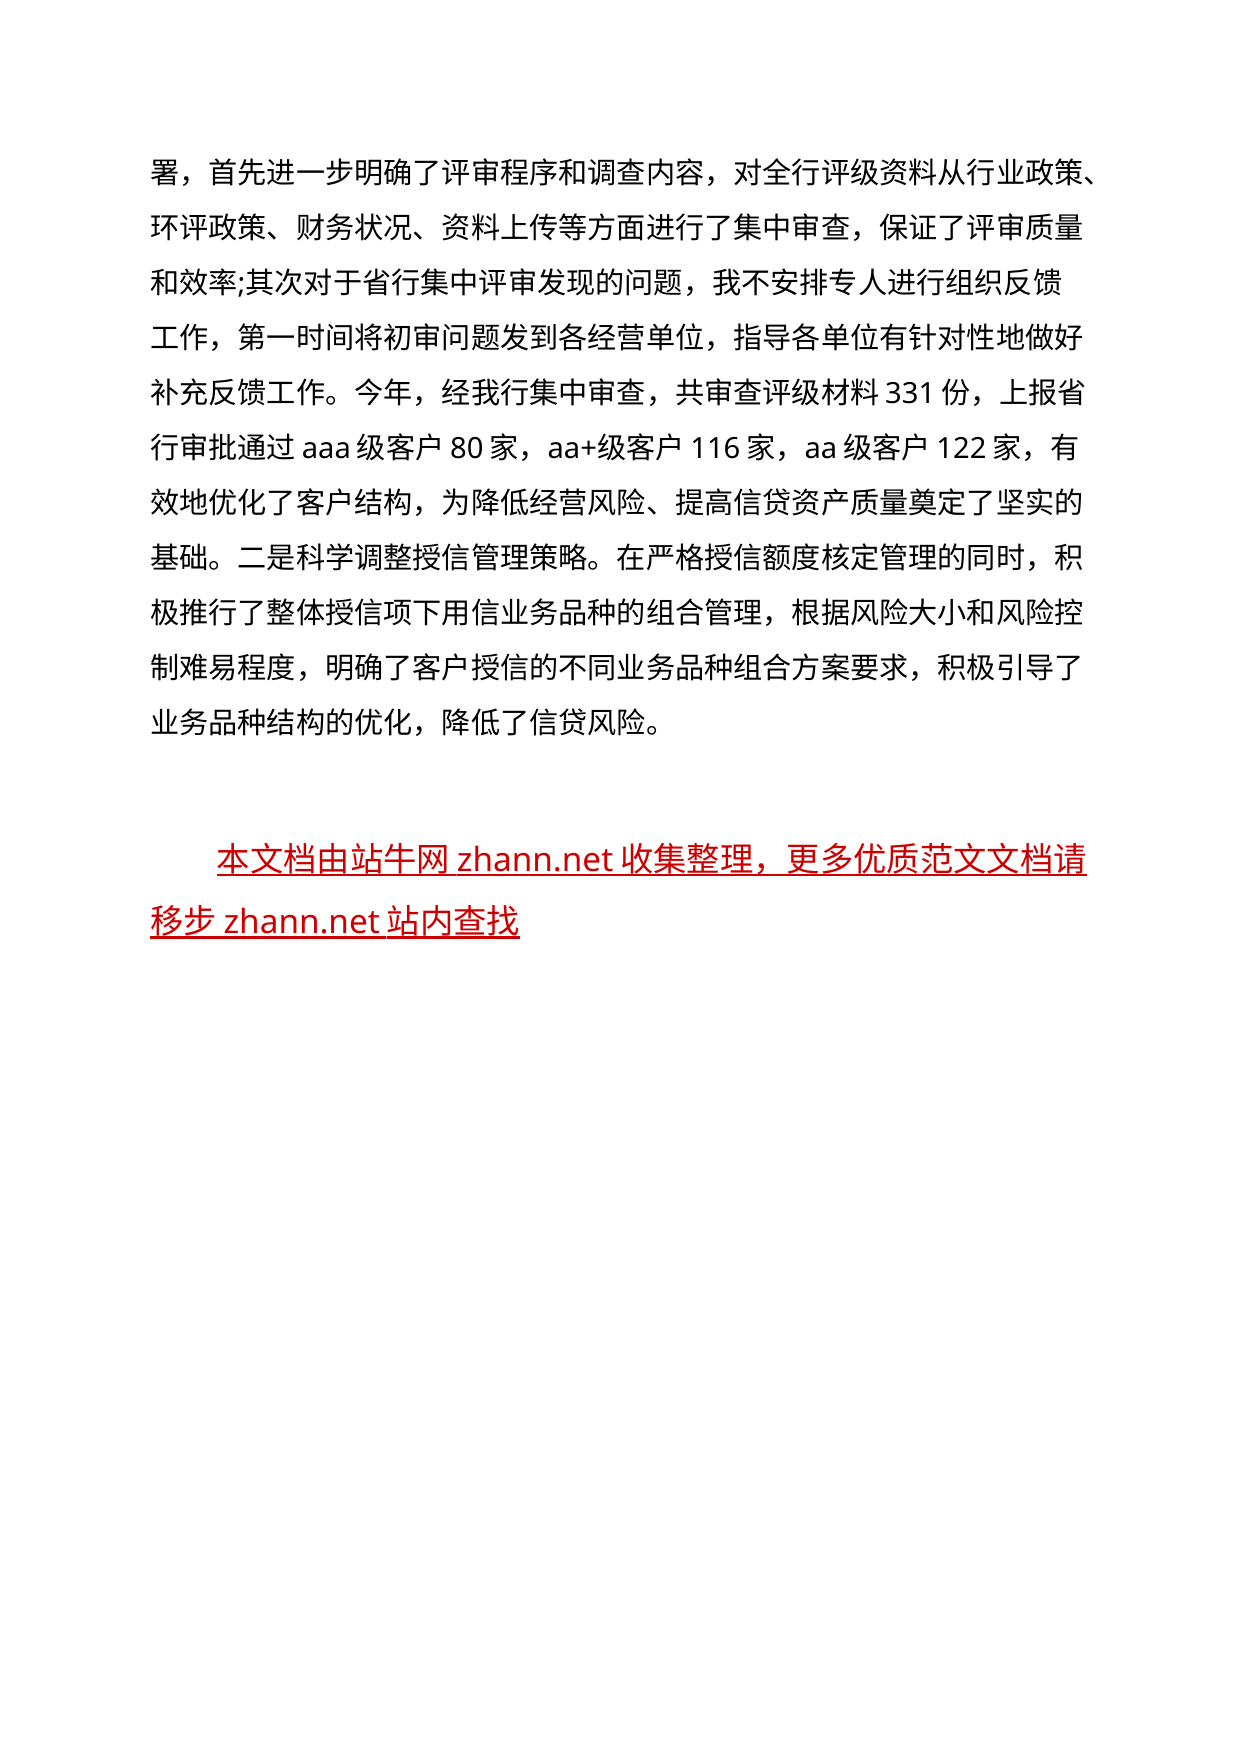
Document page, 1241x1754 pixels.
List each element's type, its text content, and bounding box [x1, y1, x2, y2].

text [150, 150, 1090, 742]
text 本文档由站牛网zhann.net收集整理，更多优质范文文档请移步zhann.net站内查找 [150, 832, 1090, 943]
